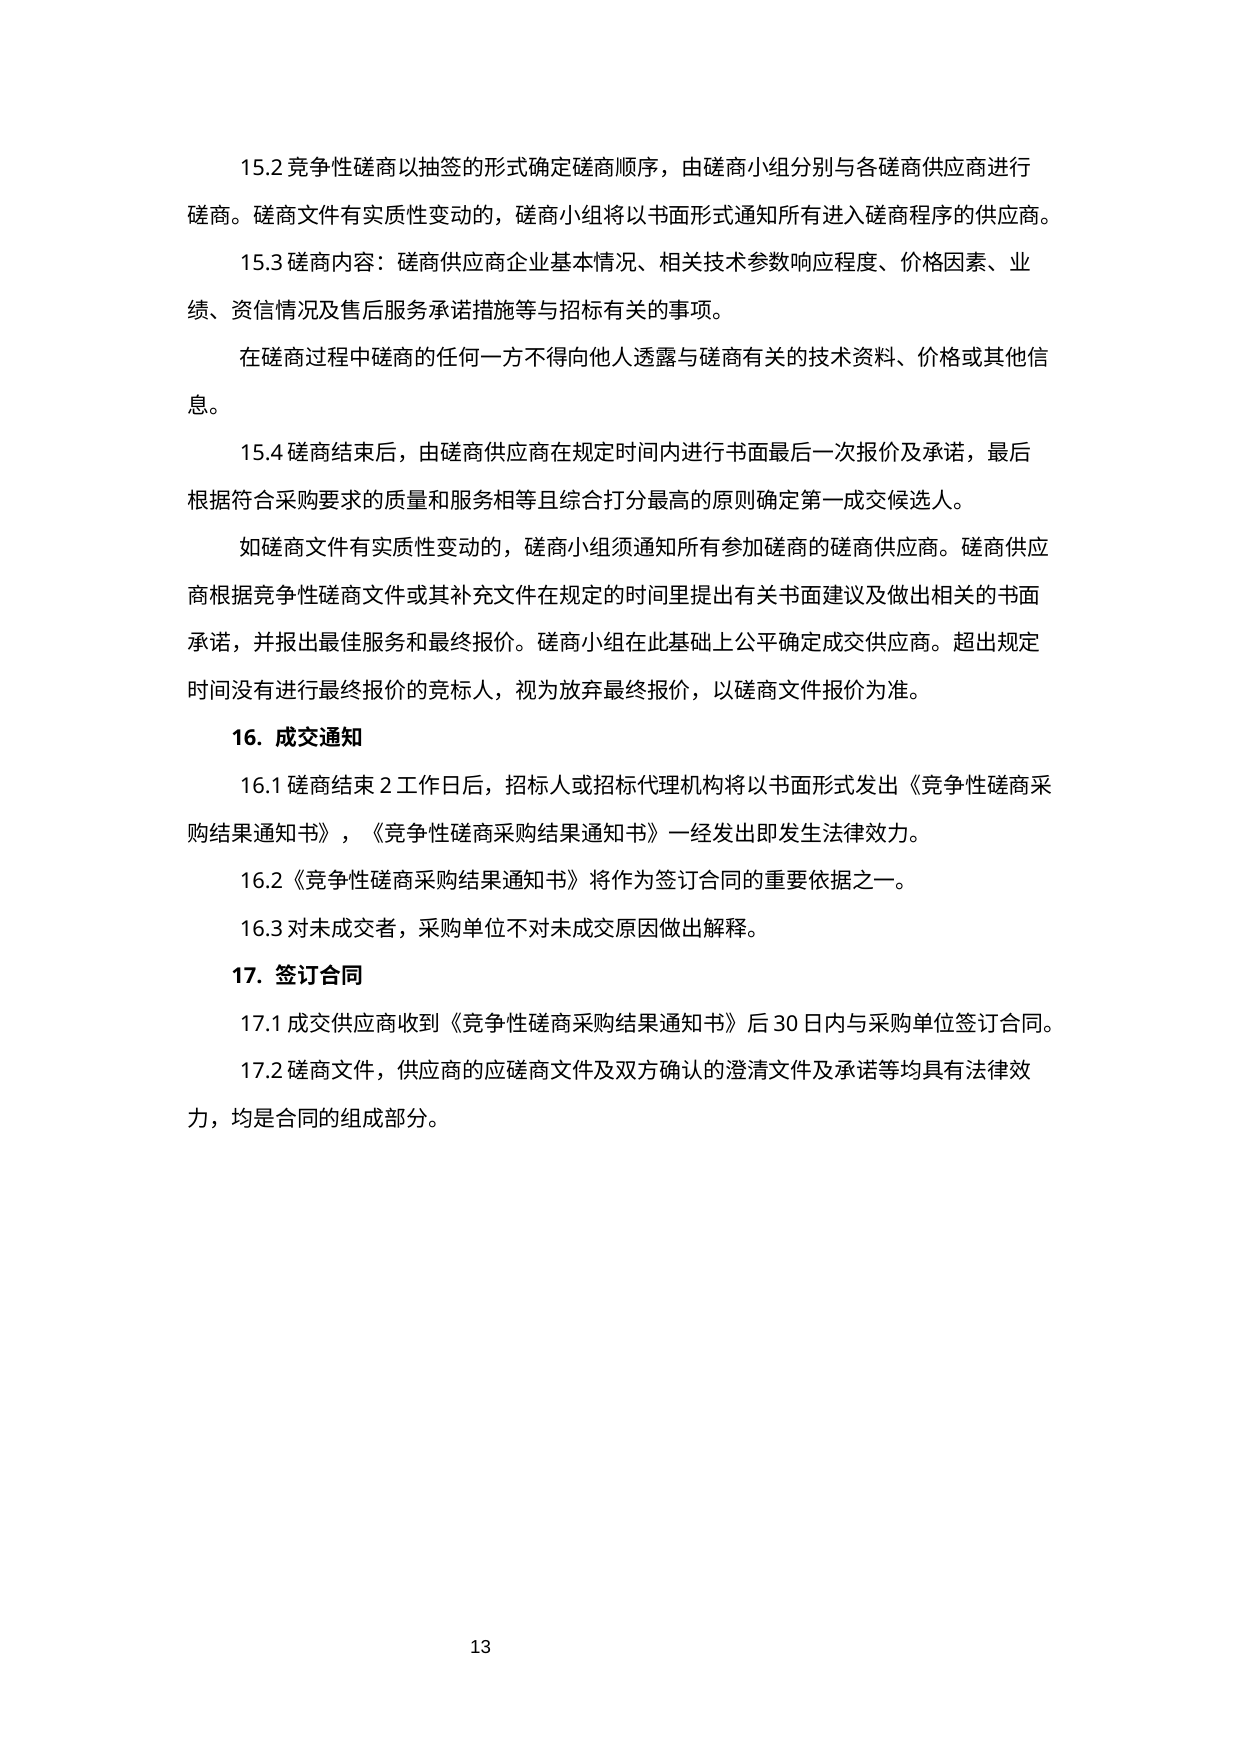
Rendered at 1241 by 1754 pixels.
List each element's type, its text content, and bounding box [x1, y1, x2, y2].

list 成交通知 [231, 720, 1053, 752]
text 在磋商过程中磋商的任何一方不得向他人透露与磋商有关的技术资料、价格或其他信息。 [187, 340, 1053, 419]
text 16.3对未成交者，采购单位不对未成交原因做出解释。 [187, 911, 1053, 942]
text 17.2磋商文件，供应商的应磋商文件及双方确认的澄清文件及承诺等均具有法律效力，均是合同的组成部分。 [187, 1053, 1053, 1133]
list 签订合同 [231, 958, 1053, 990]
text 15.2竞争性磋商以抽签的形式确定磋商顺序，由磋商小组分别与各磋商供应商进行磋商。磋商文件有实质性变动的，磋商小组将以书面形式通知所有进入磋商程序的供应商。 [187, 150, 1053, 229]
text 15.4磋商结束后，由磋商供应商在规定时间内进行书面最后一次报价及承诺，最后根据符合采购要求的质量和服务相等且综合打分最高的原则确定第一成交候选人。 [187, 435, 1053, 514]
text 如磋商文件有实质性变动的，磋商小组须通知所有参加磋商的磋商供应商。磋商供应商根据竞争性磋商文件或其补充文件在规定的时间里提出有关书面建议及做出相关的书面承诺，并报出最佳服务和最终报价。磋商小组在此基础上公平确定成交供应商。超出规定时间没有进行最终报价的竞标人，视为放弃最终报价，以磋商文件报价为准。 [187, 530, 1053, 704]
text 17.1成交供应商收到《竞争性磋商采购结果通知书》后30日内与采购单位签订合同。 [187, 1006, 1053, 1038]
text 16.1磋商结束2工作日后，招标人或招标代理机构将以书面形式发出《竞争性磋商采购结果通知书》，《竞争性磋商采购结果通知书》一经发出即发生法律效力。 [187, 768, 1053, 847]
text 16.2《竞争性磋商采购结果通知书》将作为签订合同的重要依据之一。 [187, 863, 1053, 895]
text 15.3磋商内容：磋商供应商企业基本情况、相关技术参数响应程度、价格因素、业绩、资信情况及售后服务承诺措施等与招标有关的事项。 [187, 245, 1053, 324]
